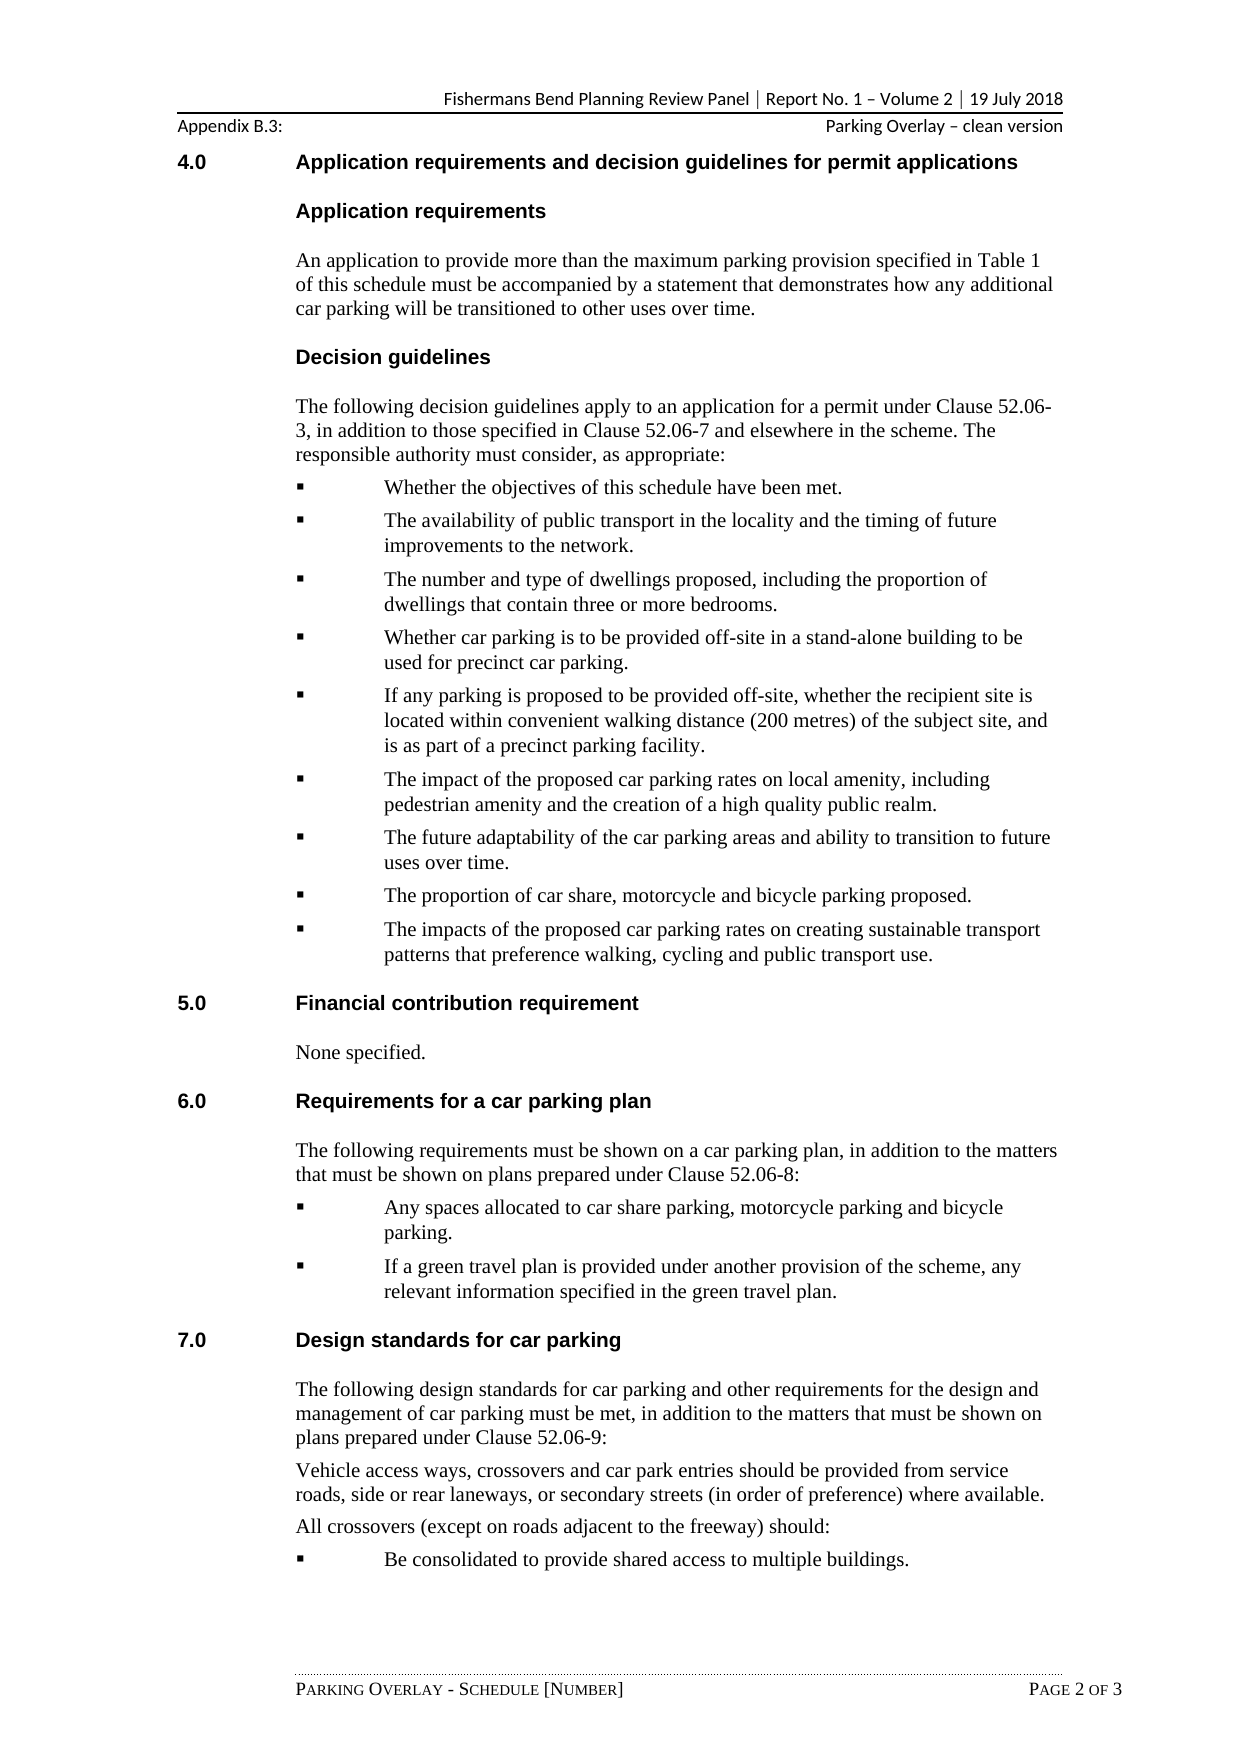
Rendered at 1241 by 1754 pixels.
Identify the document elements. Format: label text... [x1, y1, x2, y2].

text If a green travel plan is provided under another provision of the scheme, any relevant information specified in the green travel plan. [295, 1253, 1063, 1303]
text If any parking is proposed to be provided off-site, whether the recipient site is located within convenient walking distance (200 metres) of the subject site, and is as part of a precinct parking facility. [295, 683, 1063, 758]
text The number and type of dwellings proposed, including the proportion of dwellings that contain three or more bedrooms. [295, 566, 1063, 616]
text The impacts of the proposed car parking rates on creating sustainable transport patterns that preference walking, cycling and public transport use. [295, 916, 1063, 966]
text Whether the objectives of this schedule have been met. [295, 474, 1063, 499]
text None specified. [295, 1040, 1063, 1064]
text The following design standards for car parking and other requirements for the design and management of car parking must be met, in addition to the matters that must be shown on plans prepared under Clause 52.06-9: [295, 1377, 1063, 1449]
text 5.0 Financial contribution requirement [177, 991, 1063, 1015]
text Whether car parking is to be provided off-site in a stand-alone building to be used for precinct car parking. [295, 624, 1063, 674]
text An application to provide more than the maximum parking provision specified in Table 1 of this schedule must be accompanied by a statement that demonstrates how any additional car parking will be transitioned to other uses over time. [295, 248, 1063, 320]
text Be consolidated to provide shared access to multiple buildings. [295, 1546, 1063, 1571]
text 7.0 Design standards for car parking [177, 1328, 1063, 1352]
text The following decision guidelines apply to an application for a permit under Clause 52.06-3, in addition to those specified in Clause 52.06-7 and elsewhere in the scheme. The responsible authority must consider, as appropriate: [295, 394, 1063, 466]
text 6.0 Requirements for a car parking plan [177, 1089, 1063, 1113]
text The availability of public transport in the locality and the timing of future improvements to the network. [295, 508, 1063, 558]
text The proportion of car share, motorcycle and bicycle parking proposed. [295, 883, 1063, 908]
text The impact of the proposed car parking rates on local amenity, including pedestrian amenity and the creation of a high quality public realm. [295, 766, 1063, 816]
text 4.0 Application requirements and decision guidelines for permit applications [177, 150, 1063, 174]
text The following requirements must be shown on a car parking plan, in addition to the matters that must be shown on plans prepared under Clause 52.06-8: [295, 1138, 1063, 1186]
text Application requirements [295, 199, 1063, 223]
text Decision guidelines [295, 345, 1063, 369]
text The future adaptability of the car parking areas and ability to transition to future uses over time. [295, 824, 1063, 874]
text Any spaces allocated to car share parking, motorcycle parking and bicycle parking. [295, 1195, 1063, 1245]
text All crossovers (except on roads adjacent to the freeway) should: [295, 1514, 1063, 1538]
text Vehicle access ways, crossovers and car park entries should be provided from service roads, side or rear laneways, or secondary streets (in order of preference) where available. [295, 1457, 1063, 1506]
